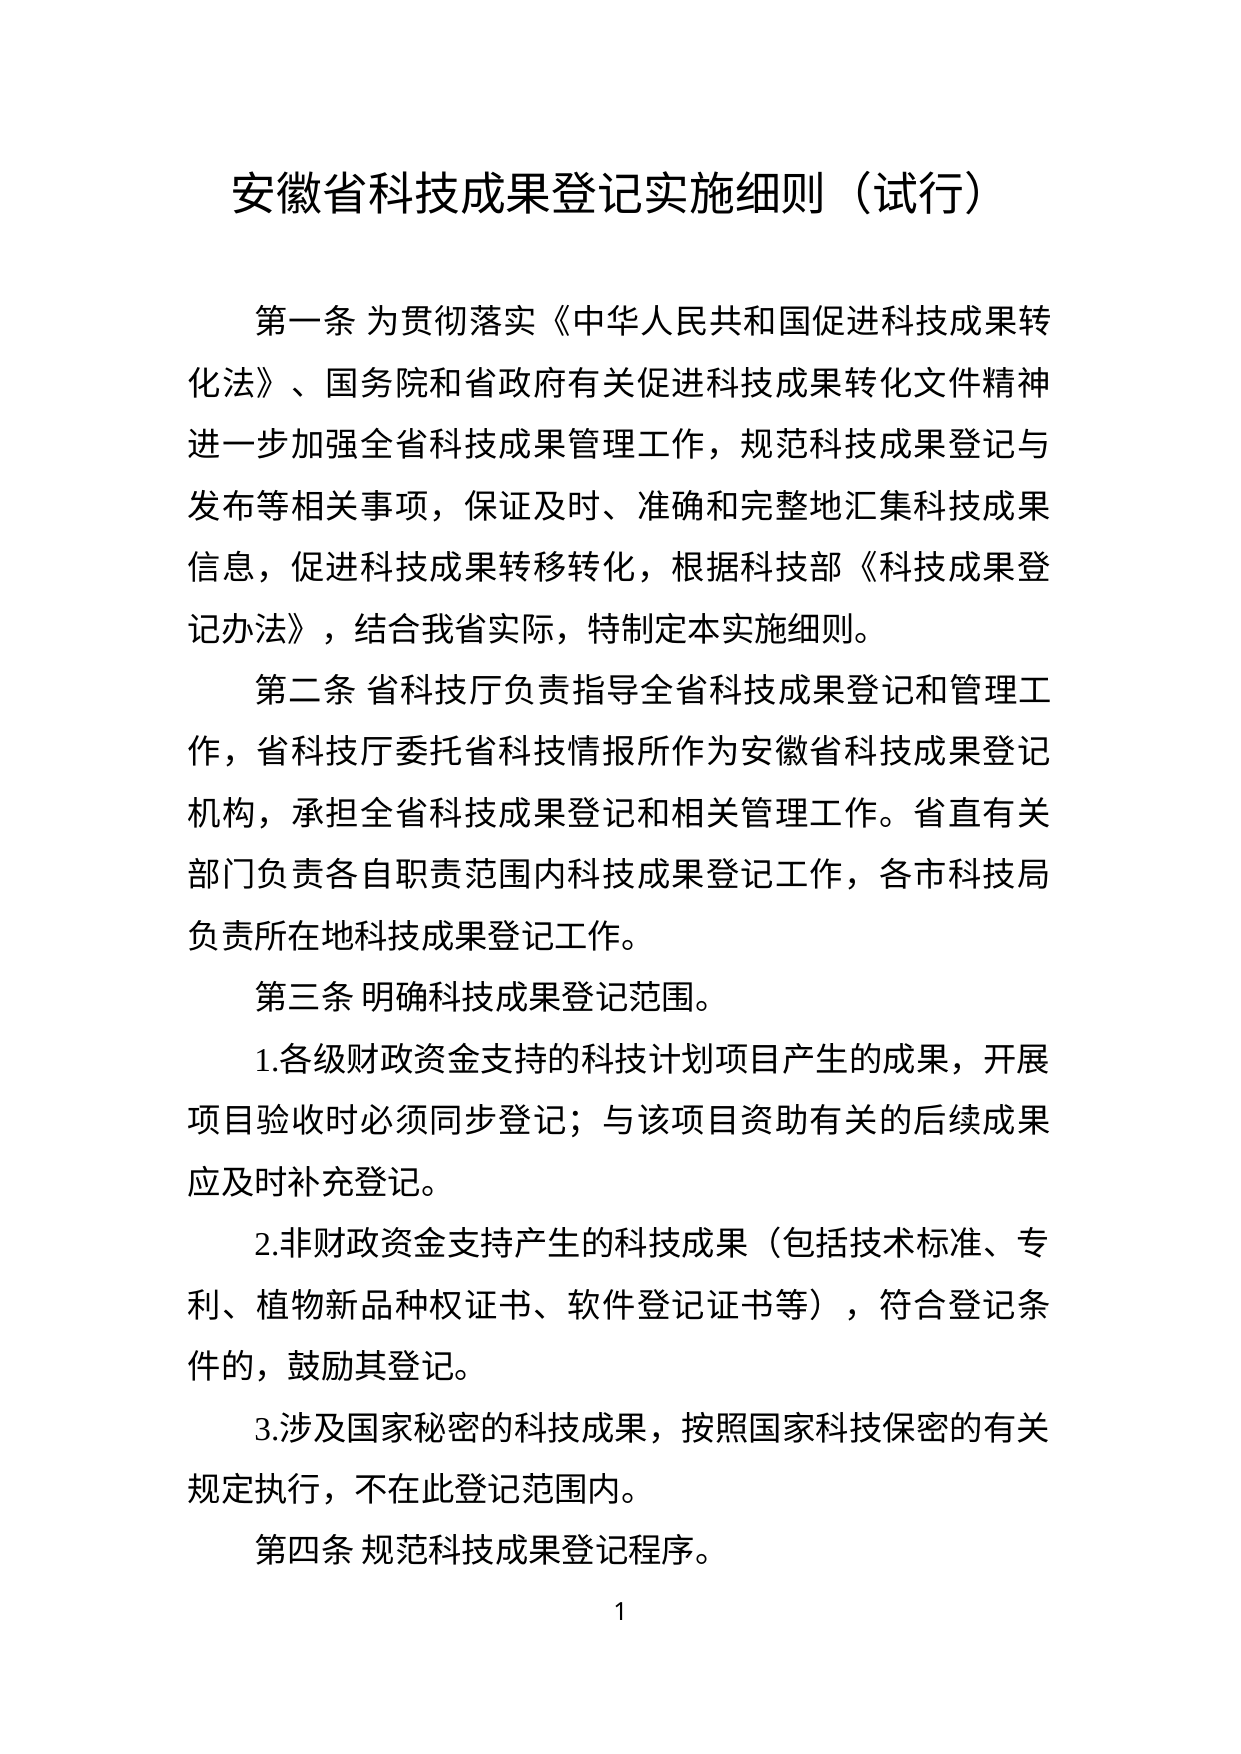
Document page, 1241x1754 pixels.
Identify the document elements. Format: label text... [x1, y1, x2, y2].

text 3.涉及国家秘密的科技成果，按照国家科技保密的有关规定执行，不在此登记范围内。 [187, 1391, 1053, 1514]
text 2.非财政资金支持产生的科技成果（包括技术标准、专利、植物新品种权证书、软件登记证书等），符合登记条件的，鼓励其登记。 [187, 1206, 1053, 1391]
text 第三条 明确科技成果登记范围。 [187, 961, 1053, 1022]
text 安徽省科技成果登记实施细则（试行） [187, 157, 1053, 223]
text 第四条 规范科技成果登记程序。 [187, 1514, 1053, 1575]
text 第一条 为贯彻落实《中华人民共和国促进科技成果转化法》、国务院和省政府有关促进科技成果转化文件精神，进一步加强全省科技成果管理工作，规范科技成果登记与发布等相关事项，保证及时、准确和完整地汇集科技成果信息，促进科技成果转移转化，根据科技部《科技成果登记办法》，结合我省实际，特制定本实施细则。 [187, 284, 1053, 653]
text 1.各级财政资金支持的科技计划项目产生的成果，开展项目验收时必须同步登记；与该项目资助有关的后续成果，应及时补充登记。 [187, 1022, 1053, 1206]
text 第二条 省科技厅负责指导全省科技成果登记和管理工作，省科技厅委托省科技情报所作为安徽省科技成果登记机构，承担全省科技成果登记和相关管理工作。省直有关部门负责各自职责范围内科技成果登记工作，各市科技局负责所在地科技成果登记工作。 [187, 653, 1053, 961]
